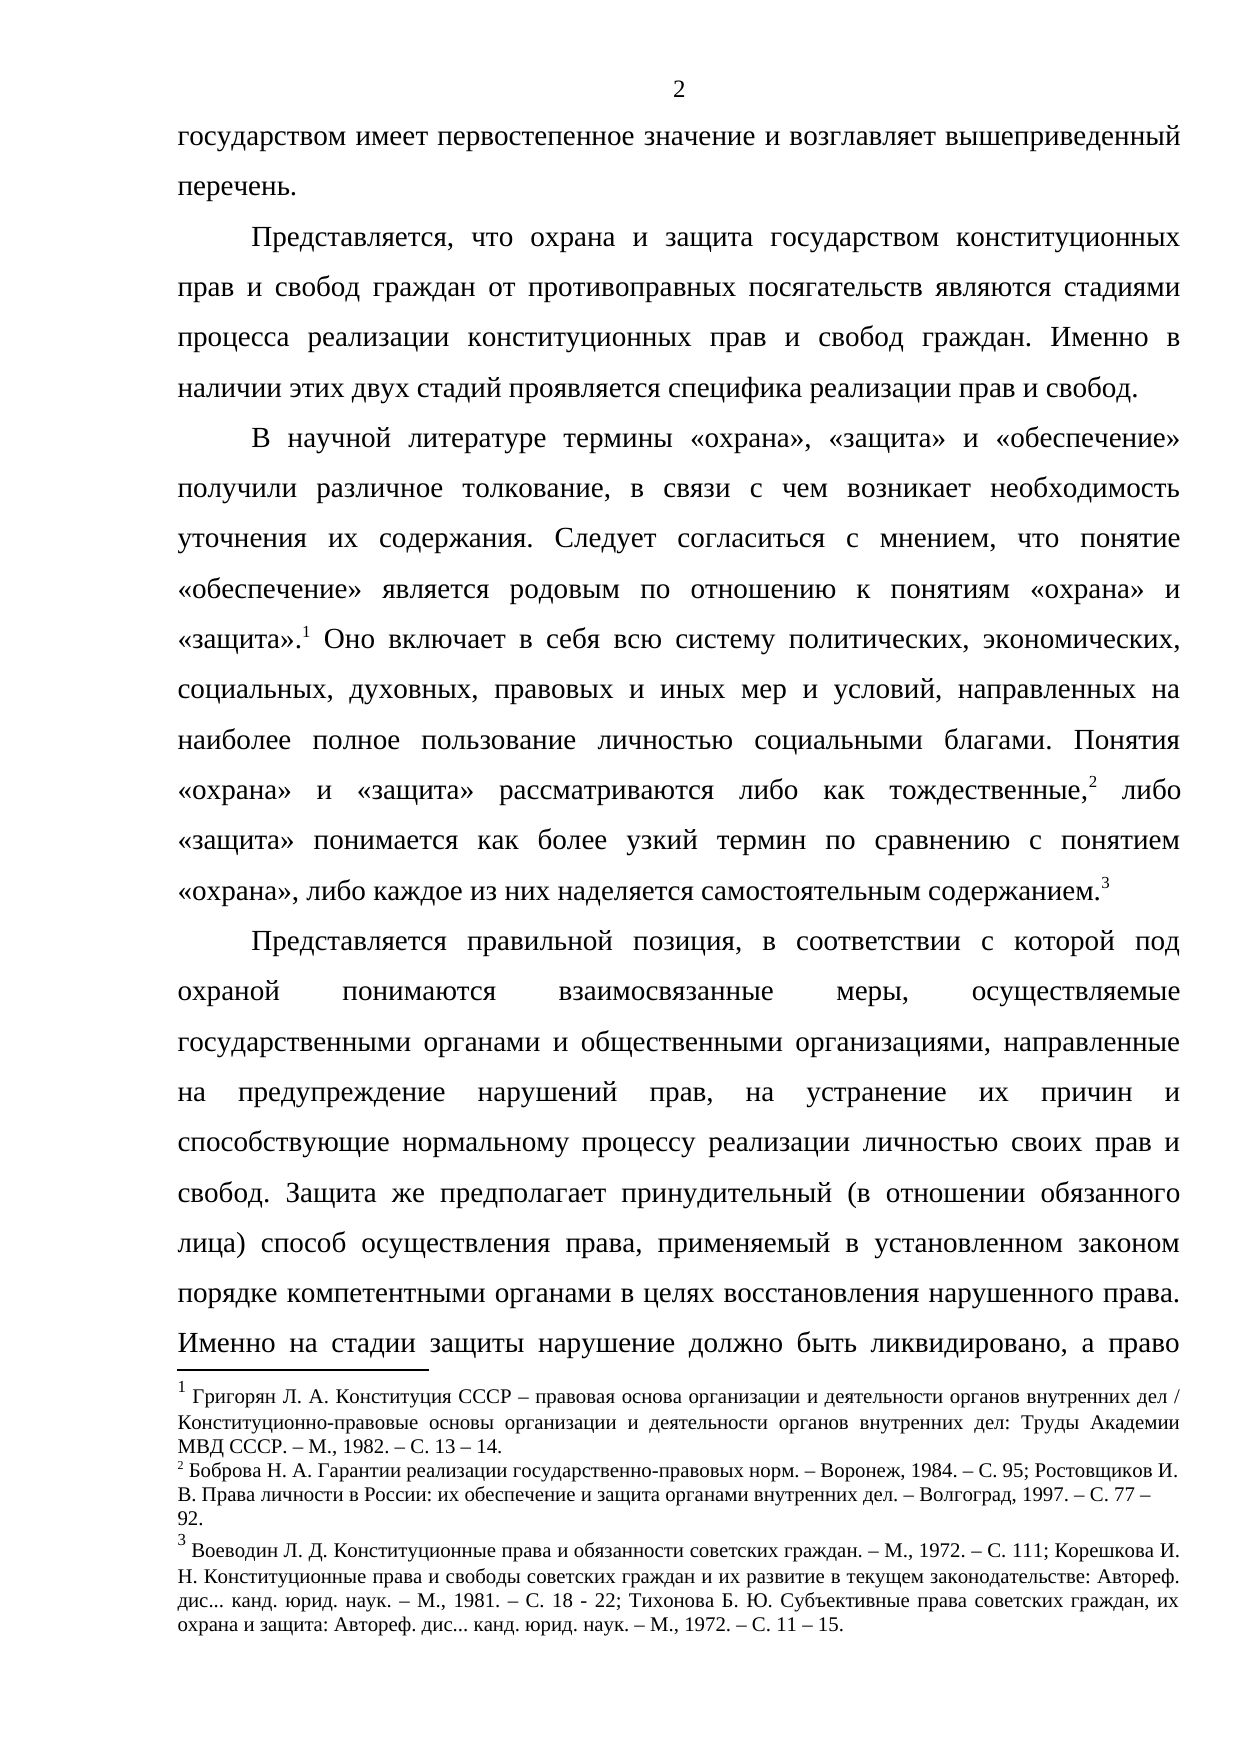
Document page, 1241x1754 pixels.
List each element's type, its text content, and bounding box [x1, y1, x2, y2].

text Представляется, что охрана и защита государством конституционных прав и свобод граждан от противоправных посягательств являются стадиями процесса реализации конституционных прав и свобод граждан. Именно в наличии этих двух стадий проявляется специфика реализации прав и свобод. [177, 219, 1181, 403]
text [177, 118, 1181, 202]
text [177, 923, 1181, 1359]
text В научной литературе термины «охрана», «защита» и «обеспечение» получили различное толкование, в связи с чем возникает необходимость уточнения их содержания. Следует согласиться с мнением, что понятие «обеспечение» является родовым по отношению к понятиям «охрана» и «защита». Оно включает в себя всю систему политических, экономических, социальных, духовных, правовых и иных мер и условий, направленных на наиболее полное пользование личностью социальными благами. Понятия «охрана» и «защита» рассматриваются либо как тождественные, либо «защита» понимается как более узкий термин по сравнению с понятием «охрана», либо каждое из них наделяется самостоятельным содержанием. [177, 420, 1181, 906]
